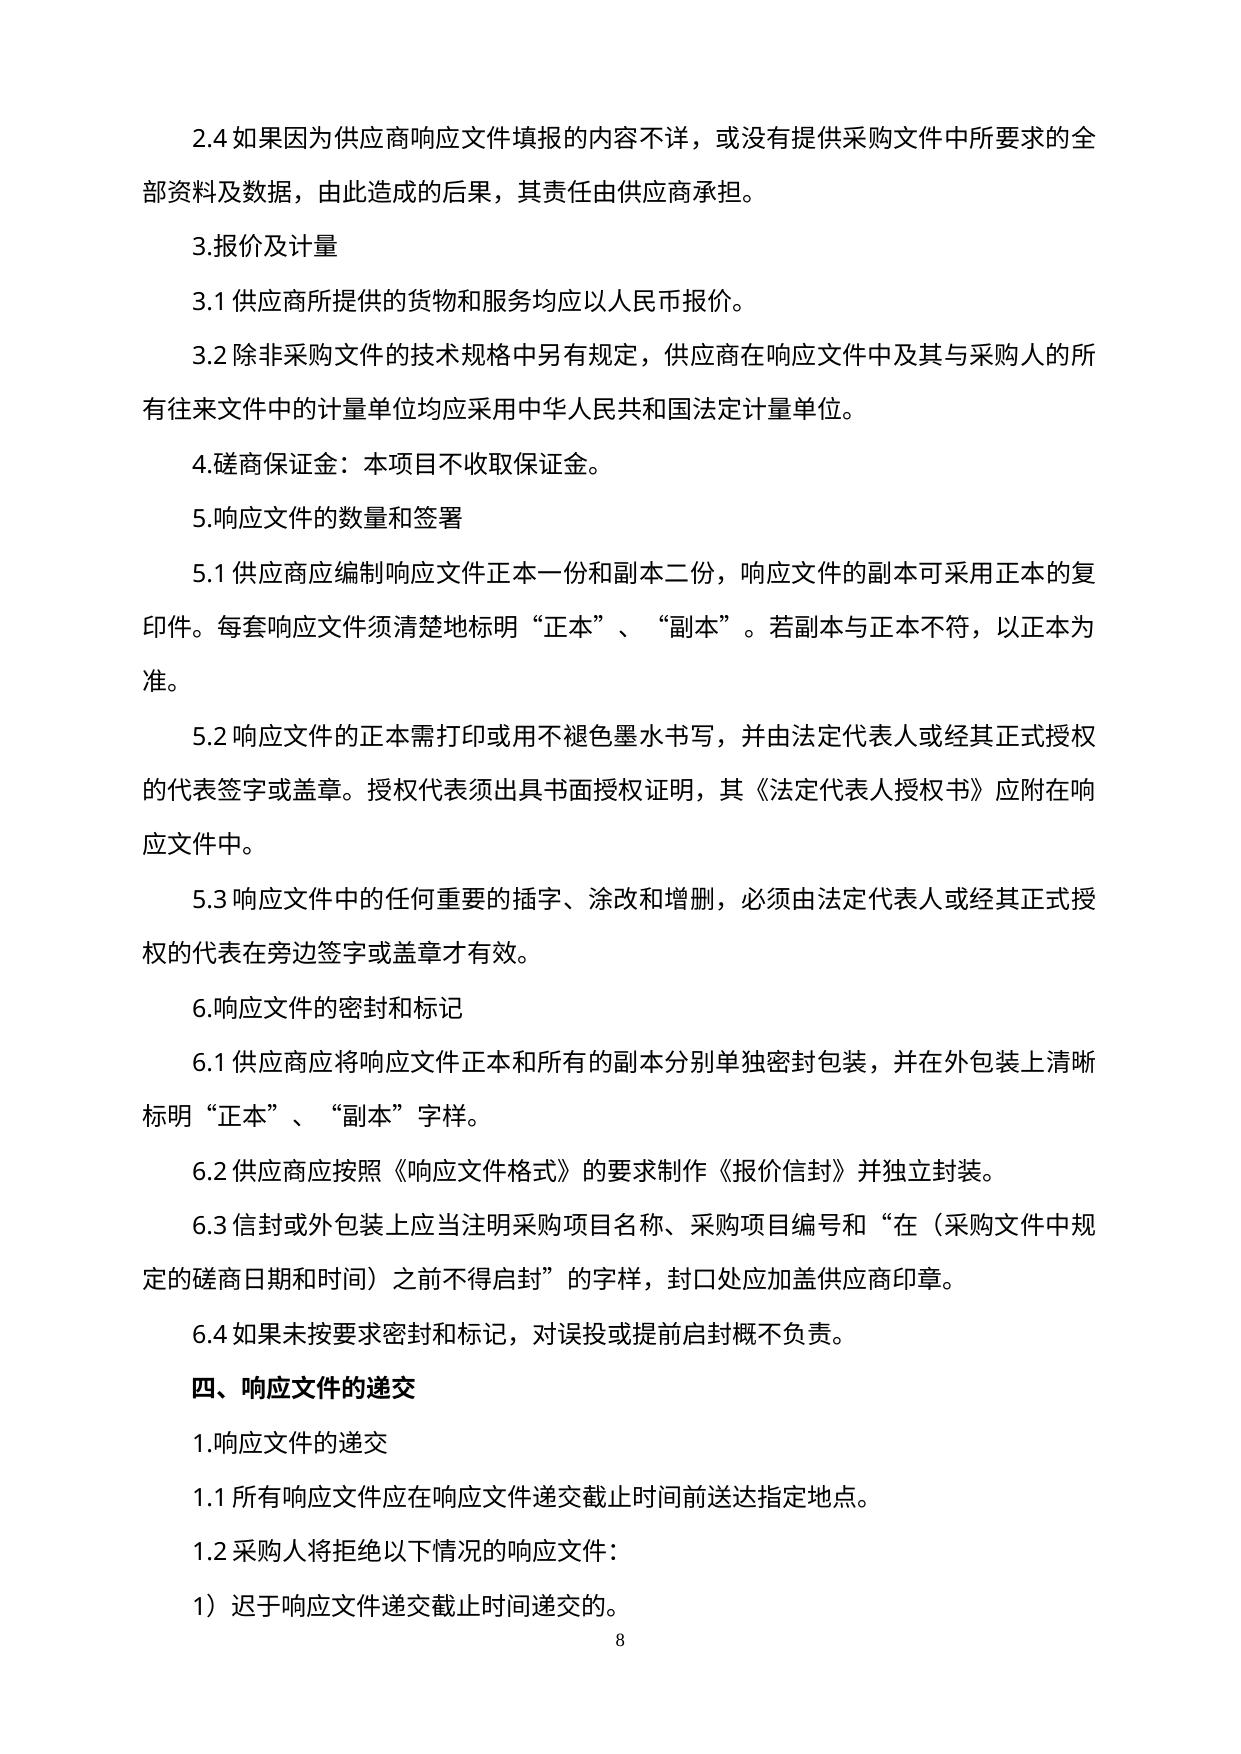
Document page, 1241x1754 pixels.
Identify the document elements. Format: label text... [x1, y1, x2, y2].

text 5.响应文件的数量和签署 [142, 499, 1098, 535]
text 1.2采购人将拒绝以下情况的响应文件： [142, 1532, 1098, 1568]
text 2.4如果因为供应商响应文件填报的内容不详，或没有提供采购文件中所要求的全部资料及数据，由此造成的后果，其责任由供应商承担。 [142, 118, 1098, 209]
text 3.2除非采购文件的技术规格中另有规定，供应商在响应文件中及其与采购人的所有往来文件中的计量单位均应采用中华人民共和国法定计量单位。 [142, 336, 1098, 426]
text 5.2响应文件的正本需打印或用不褪色墨水书写，并由法定代表人或经其正式授权的代表签字或盖章。授权代表须出具书面授权证明，其《法定代表人授权书》应附在响应文件中。 [142, 716, 1098, 861]
text 6.1供应商应将响应文件正本和所有的副本分别单独密封包装，并在外包装上清晰标明“正本”、“副本”字样。 [142, 1042, 1098, 1133]
text 5.3响应文件中的任何重要的插字、涂改和增删，必须由法定代表人或经其正式授权的代表在旁边签字或盖章才有效。 [142, 879, 1098, 970]
text 1.1所有响应文件应在响应文件递交截止时间前送达指定地点。 [142, 1477, 1098, 1514]
text 6.3信封或外包装上应当注明采购项目名称、采购项目编号和“在（采购文件中规定的磋商日期和时间）之前不得启封”的字样，封口处应加盖供应商印章。 [142, 1206, 1098, 1296]
text 4.磋商保证金：本项目不收取保证金。 [142, 444, 1098, 481]
text 6.4如果未按要求密封和标记，对误投或提前启封概不负责。 [142, 1314, 1098, 1351]
text 6.2供应商应按照《响应文件格式》的要求制作《报价信封》并独立封装。 [142, 1151, 1098, 1187]
text 1）迟于响应文件递交截止时间递交的。 [142, 1586, 1098, 1622]
text 1.响应文件的递交 [142, 1423, 1098, 1459]
text 3.报价及计量 [142, 227, 1098, 263]
text 6.响应文件的密封和标记 [142, 988, 1098, 1024]
text 四、响应文件的递交 [142, 1369, 1098, 1405]
text 3.1供应商所提供的货物和服务均应以人民币报价。 [142, 281, 1098, 317]
text 5.1供应商应编制响应文件正本一份和副本二份，响应文件的副本可采用正本的复印件。每套响应文件须清楚地标明“正本”、“副本”。若副本与正本不符，以正本为准。 [142, 553, 1098, 698]
